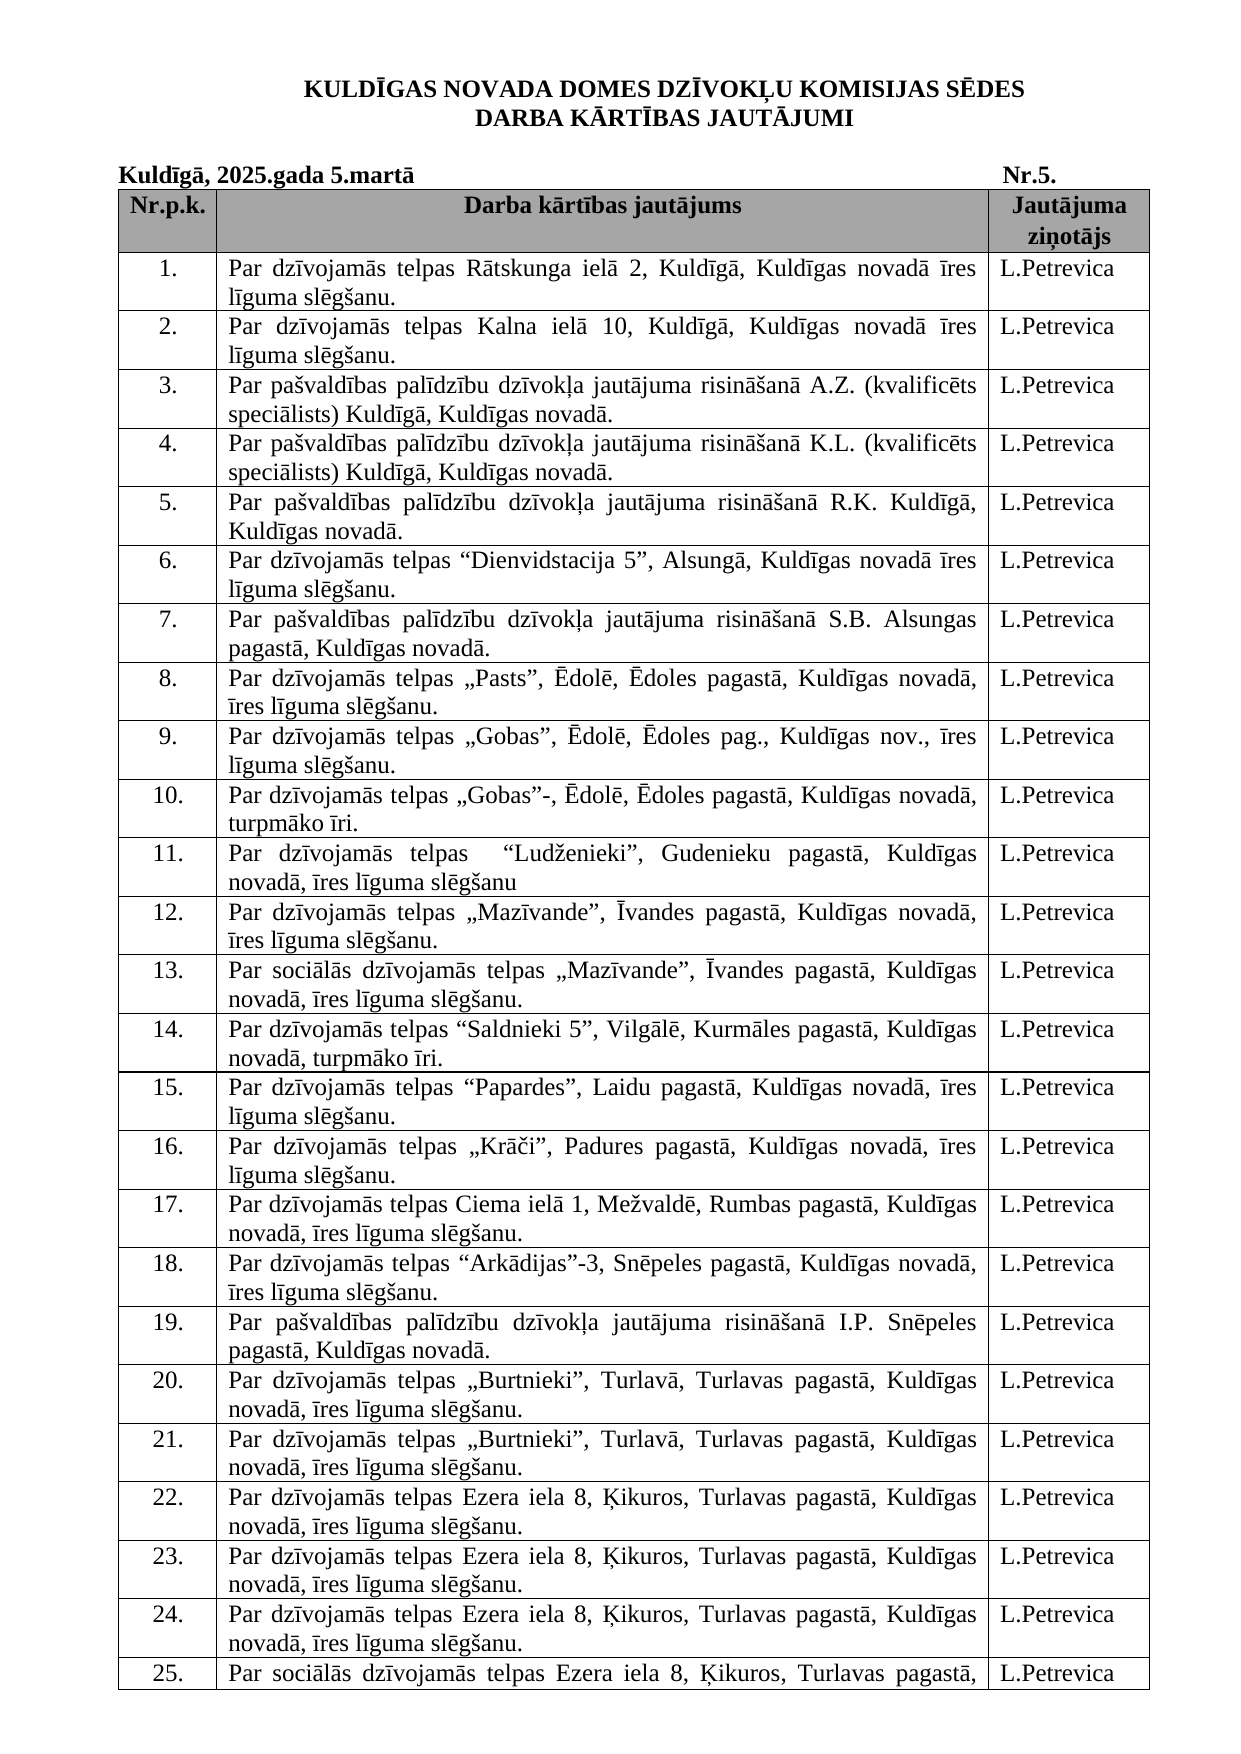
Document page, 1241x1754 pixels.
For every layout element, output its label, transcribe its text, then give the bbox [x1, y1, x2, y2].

table_cell 3. [119, 370, 216, 427]
table_cell L.Petrevica [989, 721, 1149, 779]
table_cell Par dzīvojamās telpas Kalna ielā 10, Kuldīgā, Kuldīgas novadā īres līguma slēgšanu. [217, 311, 988, 369]
table_cell 12. [119, 897, 216, 954]
table_cell Par pašvaldības palīdzību dzīvokļa jautājuma risināšanā K.L. (kvalificēts speciālists) Kuldīgā, Kuldīgas novadā. [217, 429, 988, 486]
table_cell Par pašvaldības palīdzību dzīvokļa jautājuma risināšanā I.P. Snēpeles pagastā, Kuldīgas novadā. [217, 1307, 988, 1364]
table_cell Par dzīvojamās telpas „Pasts”, Ēdolē, Ēdoles pagastā, Kuldīgas novadā, īres līguma slēgšanu. [217, 663, 988, 720]
table_cell 6. [119, 546, 216, 603]
table_header Jautājuma ziņotājs [989, 190, 1149, 252]
text KULDĪGAS NOVADA DOMES DZĪVOKĻU KOMISIJAS SĒDES [177, 74, 1152, 103]
table_cell L.Petrevica [989, 1307, 1149, 1364]
table_cell Par dzīvojamās telpas „Gobas”-, Ēdolē, Ēdoles pagastā, Kuldīgas novadā, turpmāko īri. [217, 780, 988, 837]
table_cell Par dzīvojamās telpas „Mazīvande”, Īvandes pagastā, Kuldīgas novadā, īres līguma slēgšanu. [217, 897, 988, 954]
table_cell L.Petrevica [989, 897, 1149, 954]
table_cell L.Petrevica [989, 1482, 1149, 1540]
table_cell L.Petrevica [989, 1014, 1149, 1071]
table_cell 23. [119, 1541, 216, 1598]
table_cell L.Petrevica [989, 604, 1149, 662]
table_cell 22. [119, 1482, 216, 1540]
table_cell L.Petrevica [989, 487, 1149, 544]
table_header Darba kārtības jautājums [217, 190, 988, 252]
table_header Nr.p.k. [119, 190, 216, 252]
table_cell L.Petrevica [989, 429, 1149, 486]
text DARBA KĀRTĪBAS JAUTĀJUMI [177, 103, 1152, 131]
table_cell L.Petrevica [989, 1190, 1149, 1247]
table_cell Par pašvaldības palīdzību dzīvokļa jautājuma risināšanā A.Z. (kvalificēts speciālists) Kuldīgā, Kuldīgas novadā. [217, 370, 988, 427]
table_cell Par dzīvojamās telpas „Burtnieki”, Turlavā, Turlavas pagastā, Kuldīgas novadā, īres līguma slēgšanu. [217, 1424, 988, 1481]
table_cell 5. [119, 487, 216, 544]
table_cell Par pašvaldības palīdzību dzīvokļa jautājuma risināšanā S.B. Alsungas pagastā, Kuldīgas novadā. [217, 604, 988, 662]
table_cell 1. [119, 253, 216, 310]
table_cell L.Petrevica [989, 955, 1149, 1013]
table_cell Par dzīvojamās telpas „Burtnieki”, Turlavā, Turlavas pagastā, Kuldīgas novadā, īres līguma slēgšanu. [217, 1365, 988, 1423]
table_cell 17. [119, 1190, 216, 1247]
table_cell L.Petrevica [989, 546, 1149, 603]
table_cell Par dzīvojamās telpas Rātskunga ielā 2, Kuldīgā, Kuldīgas novadā īres līguma slēgšanu. [217, 253, 988, 310]
table_cell 4. [119, 429, 216, 486]
table_cell Par dzīvojamās telpas Ciema ielā 1, Mežvaldē, Rumbas pagastā, Kuldīgas novadā, īres līguma slēgšanu. [217, 1190, 988, 1247]
table_cell 15. [119, 1073, 216, 1130]
table_cell 21. [119, 1424, 216, 1481]
table_cell Par pašvaldības palīdzību dzīvokļa jautājuma risināšanā R.K. Kuldīgā, Kuldīgas novadā. [217, 487, 988, 544]
table_cell 25. [119, 1658, 216, 1689]
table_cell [217, 1658, 988, 1689]
table_cell L.Petrevica [989, 1599, 1149, 1657]
table_cell Par dzīvojamās telpas “Arkādijas”-3, Snēpeles pagastā, Kuldīgas novadā, īres līguma slēgšanu. [217, 1248, 988, 1306]
table_cell Par dzīvojamās telpas “Saldnieki 5”, Vilgālē, Kurmāles pagastā, Kuldīgas novadā, turpmāko īri. [217, 1014, 988, 1071]
table_cell L.Petrevica [989, 1365, 1149, 1423]
table_cell L.Petrevica [989, 1073, 1149, 1130]
table_cell L.Petrevica [989, 838, 1149, 896]
table_cell L.Petrevica [989, 253, 1149, 310]
table_cell L.Petrevica [989, 1541, 1149, 1598]
table_cell 8. [119, 663, 216, 720]
table_cell 16. [119, 1131, 216, 1188]
table_cell L.Petrevica [989, 370, 1149, 427]
table_cell Par sociālās dzīvojamās telpas „Mazīvande”, Īvandes pagastā, Kuldīgas novadā, īres līguma slēgšanu. [217, 955, 988, 1013]
table_cell 7. [119, 604, 216, 662]
table_cell L.Petrevica [989, 1248, 1149, 1306]
table_cell Par dzīvojamās telpas “Ludženieki”, Gudenieku pagastā, Kuldīgas novadā, īres līguma slēgšanu [217, 838, 988, 896]
table_cell L.Petrevica [989, 663, 1149, 720]
table_cell L.Petrevica [989, 780, 1149, 837]
table_cell 24. [119, 1599, 216, 1657]
table_cell 14. [119, 1014, 216, 1071]
table_cell Par dzīvojamās telpas „Gobas”, Ēdolē, Ēdoles pag., Kuldīgas nov., īres līguma slēgšanu. [217, 721, 988, 779]
table_cell L.Petrevica [989, 1424, 1149, 1481]
table_cell Par dzīvojamās telpas „Krāči”, Padures pagastā, Kuldīgas novadā, īres līguma slēgšanu. [217, 1131, 988, 1188]
table_cell L.Petrevica [989, 1658, 1149, 1689]
table_cell 19. [119, 1307, 216, 1364]
table_cell 20. [119, 1365, 216, 1423]
table_cell Par dzīvojamās telpas Ezera iela 8, Ķikuros, Turlavas pagastā, Kuldīgas novadā, īres līguma slēgšanu. [217, 1482, 988, 1540]
table_cell L.Petrevica [989, 1131, 1149, 1188]
table_cell Par dzīvojamās telpas Ezera iela 8, Ķikuros, Turlavas pagastā, Kuldīgas novadā, īres līguma slēgšanu. [217, 1541, 988, 1598]
table_cell 2. [119, 311, 216, 369]
table_cell 18. [119, 1248, 216, 1306]
table_cell L.Petrevica [989, 311, 1149, 369]
table_cell 9. [119, 721, 216, 779]
table_cell 13. [119, 955, 216, 1013]
table_cell Par dzīvojamās telpas Ezera iela 8, Ķikuros, Turlavas pagastā, Kuldīgas novadā, īres līguma slēgšanu. [217, 1599, 988, 1657]
table_cell 10. [119, 780, 216, 837]
table_cell Par dzīvojamās telpas “Dienvidstacija 5”, Alsungā, Kuldīgas novadā īres līguma slēgšanu. [217, 546, 988, 603]
table_cell 11. [119, 838, 216, 896]
table_cell Par dzīvojamās telpas “Papardes”, Laidu pagastā, Kuldīgas novadā, īres līguma slēgšanu. [217, 1073, 988, 1130]
text Kuldīgā, 2025.gada 5.martā Nr.5. [118, 160, 1152, 189]
